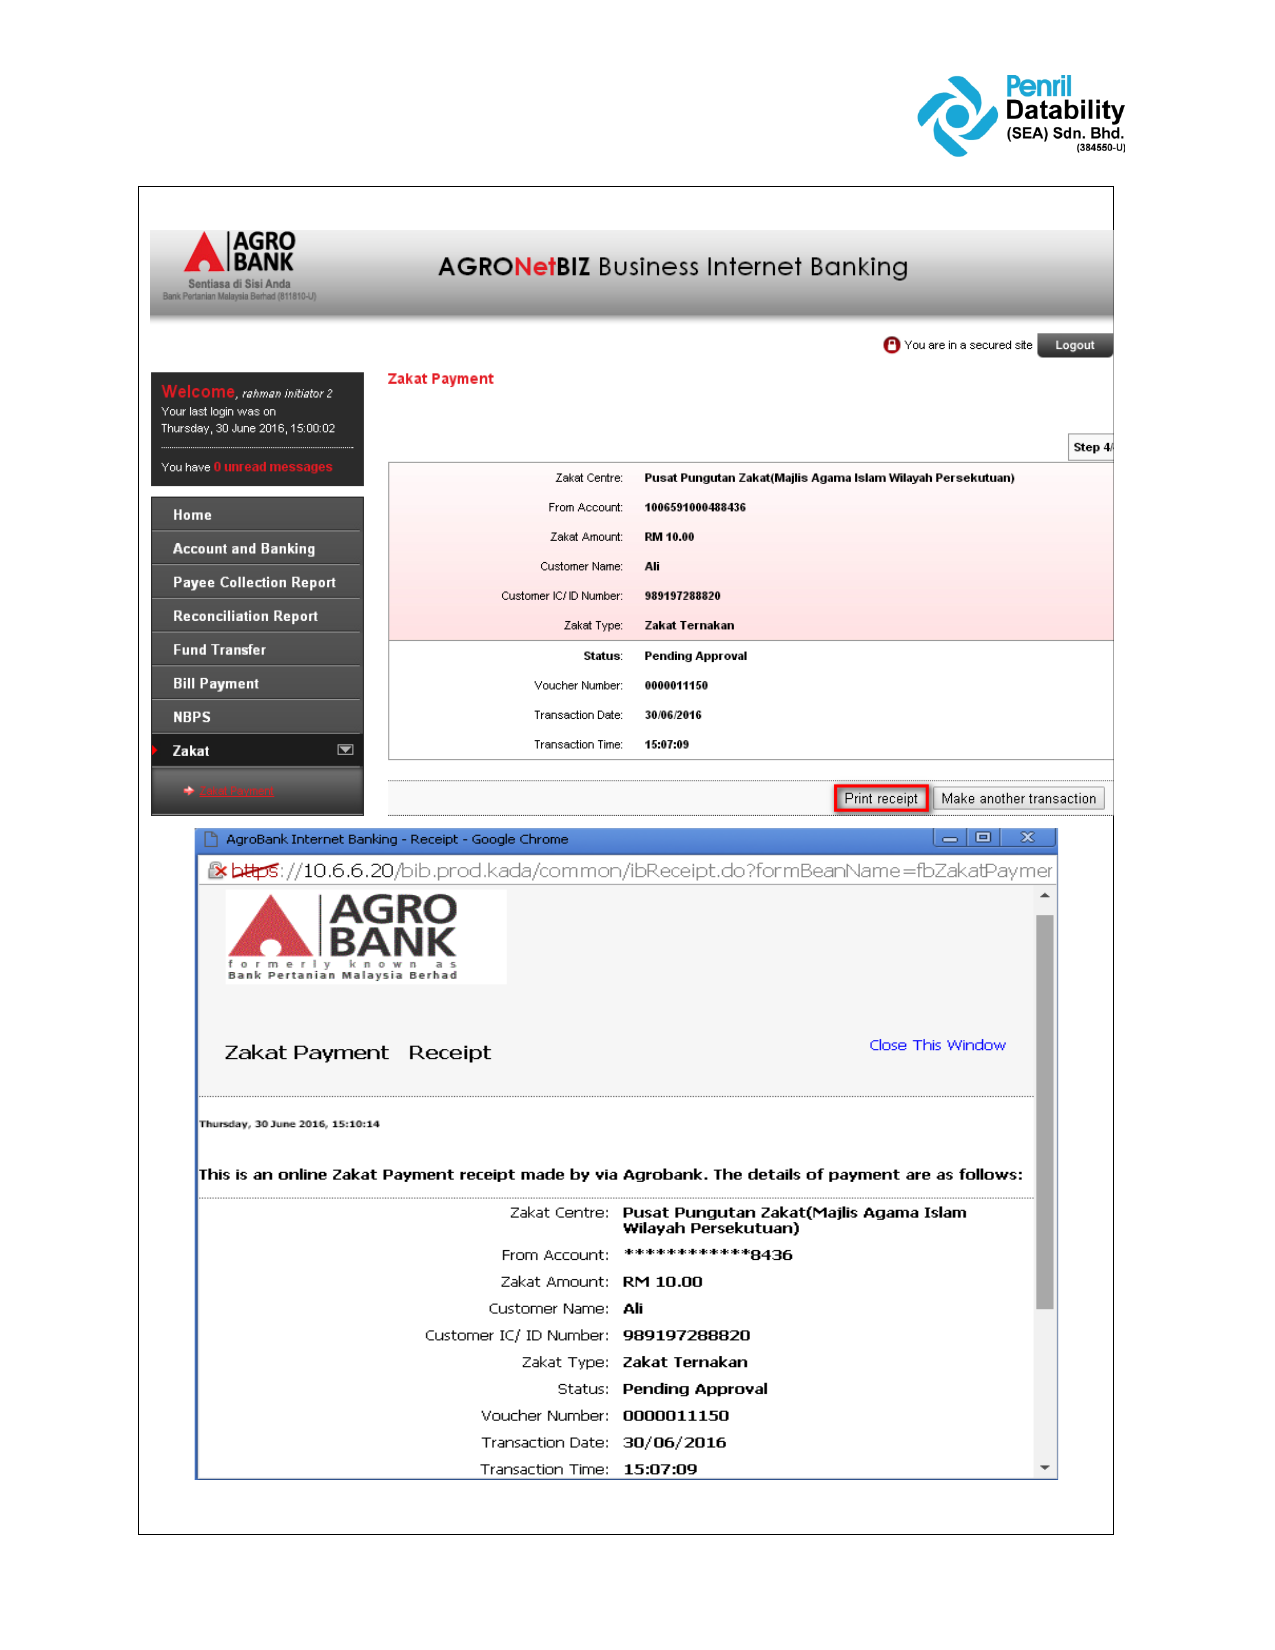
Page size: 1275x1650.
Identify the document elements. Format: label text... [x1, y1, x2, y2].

picture [917, 75, 1125, 157]
picture [194, 828, 1059, 1480]
picture [150, 230, 1114, 816]
